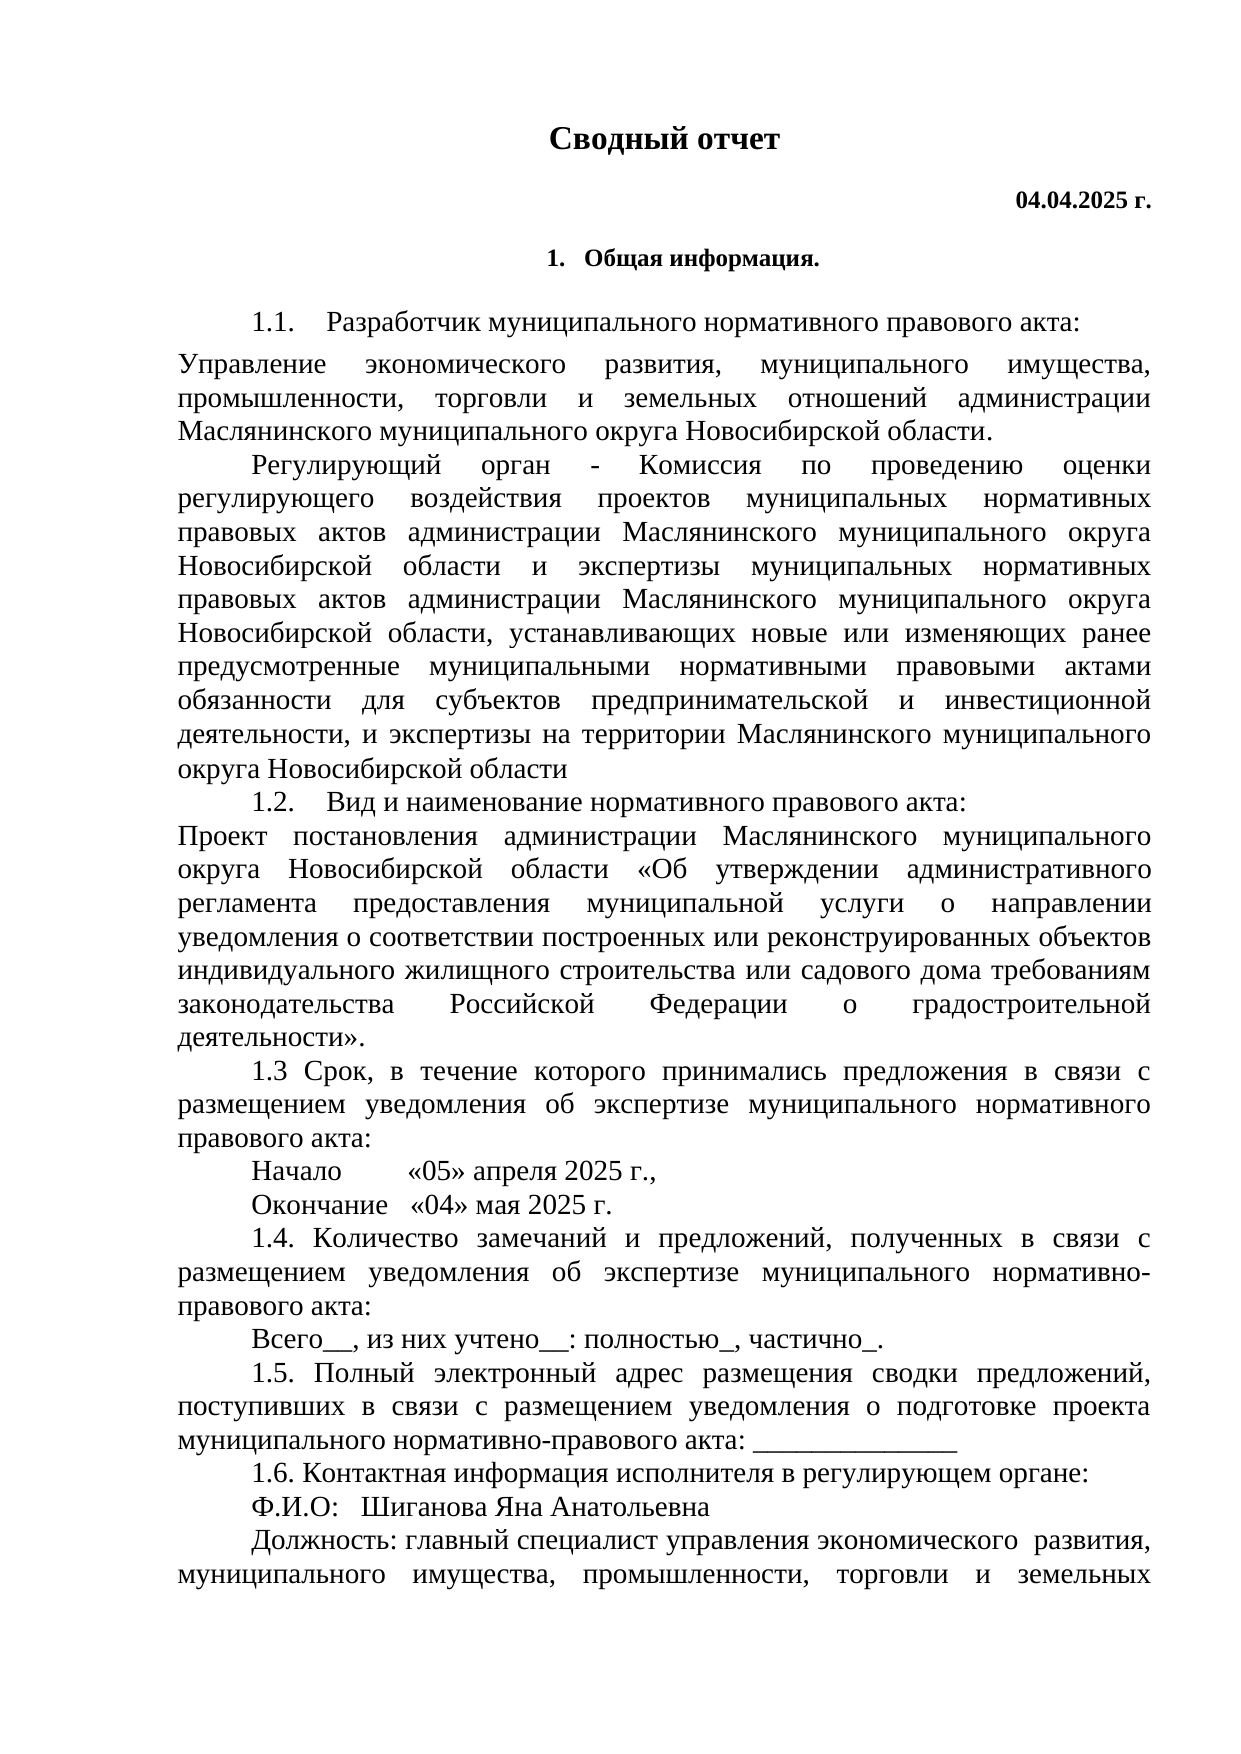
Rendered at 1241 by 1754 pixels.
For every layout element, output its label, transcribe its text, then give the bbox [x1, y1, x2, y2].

text 1.4. Количество замечаний и предложений, полученных в связи с размещением уведомления об экспертизе муниципального нормативно-правового акта: [177, 1221, 1152, 1321]
text 1.6. Контактная информация исполнителя в регулирующем органе: [177, 1455, 1152, 1489]
list Общая информация. [215, 243, 1152, 271]
text 1.5. Полный электронный адрес размещения сводки предложений, поступивших в связи с размещением уведомления о подготовке проекта муниципального нормативно-правового акта: ______________ [177, 1355, 1152, 1455]
text 1.3 Срок, в течение которого принимались предложения в связи с размещением уведомления об экспертизе муниципального нормативного правового акта: [177, 1053, 1152, 1153]
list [177, 1522, 1152, 1589]
list Регулирующий орган - Комиссия по проведению оценки регулирующего воздействия проектов муниципальных нормативных правовых актов администрации Маслянинского муниципального округа Новосибирской области и экспертизы муниципальных нормативных правовых актов администрации Маслянинского муниципального округа Новосибирской области, устанавливающих новые или изменяющих ранее предусмотренные муниципальными нормативными правовыми актами обязанности для субъектов предпринимательской и инвестиционной деятельности, и экспертизы на территории Маслянинского муниципального округа Новосибирской области [177, 715, 1152, 784]
list Управление экономического развития, муниципального имущества, промышленности, торговли и земельных отношений администрации Маслянинского муниципального округа Новосибирской области. [177, 346, 1152, 447]
text Сводный отчет [177, 118, 1152, 156]
list Всего__, из них учтено__: полностью_, частично_. [177, 1321, 1152, 1355]
text 04.04.2025 г. [177, 185, 1152, 214]
list Вид и наименование нормативного правового акта: [251, 784, 1152, 818]
list Начало «05» апреля 2025 г., [177, 1153, 1152, 1187]
list Ф.И.О: Шиганова Яна Анатольевна [177, 1489, 1152, 1522]
list Регулирующий орган - Комиссия по проведению оценки регулирующего воздействия проектов муниципальных нормативных правовых актов администрации Маслянинского муниципального округа Новосибирской области и экспертизы муниципальных нормативных правовых актов администрации Маслянинского муниципального округа Новосибирской области, устанавливающих новые или изменяющих ранее предусмотренные муниципальными нормативными правовыми актами обязанности для субъектов предпринимательской и инвестиционной деятельности, и экспертизы на территории Маслянинского муниципального округа Новосибирской области [177, 447, 1152, 648]
text Проект постановления администрации Маслянинского муниципального округа Новосибирской области «Об утверждении административного регламента предоставления муниципальной услуги о направлении уведомления о соответствии построенных или реконструированных объектов индивидуального жилищного строительства или садового дома требованиям законодательства Российской Федерации о градостроительной деятельности». [177, 818, 1152, 1053]
list Разработчик муниципального нормативного правового акта: [251, 304, 1152, 338]
list Окончание «04» мая 2025 г. [177, 1187, 1152, 1221]
